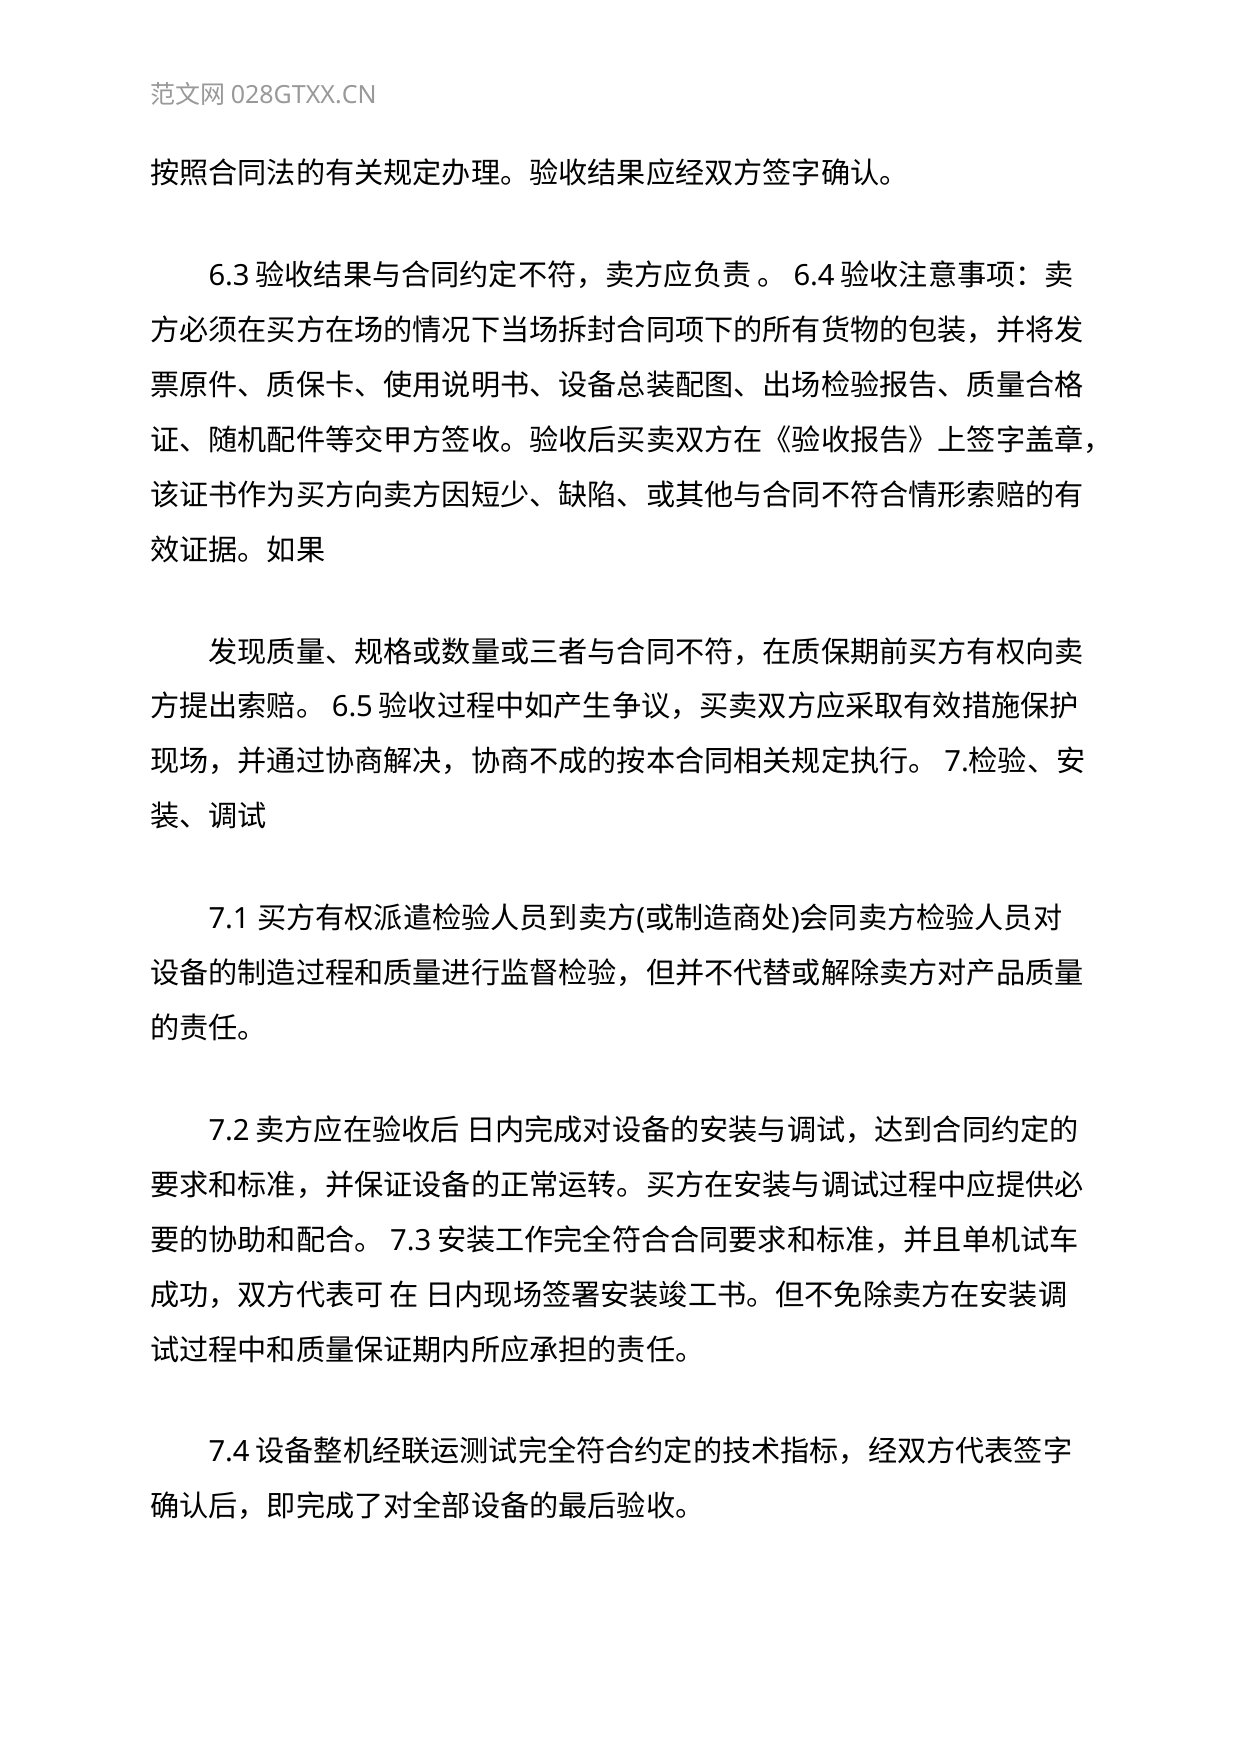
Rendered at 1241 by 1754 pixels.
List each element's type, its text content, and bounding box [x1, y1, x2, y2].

text 7.1 买方有权派遣检验人员到卖方(或制造商处)会同卖方检验人员对设备的制造过程和质量进行监督检验，但并不代替或解除卖方对产品质量的责任。 [150, 895, 1090, 1047]
text 7.2卖方应在验收后 日内完成对设备的安装与调试，达到合同约定的要求和标准，并保证设备的正常运转。买方在安装与调试过程中应提供必要的协助和配合。 7.3安装工作完全符合合同要求和标准，并且单机试车成功，双方代表可 在 日内现场签署安装竣工书。但不免除卖方在安装调试过程中和质量保证期内所应承担的责任。 [150, 1106, 1090, 1368]
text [150, 150, 1090, 192]
text 发现质量、规格或数量或三者与合同不符，在质保期前买方有权向卖方提出索赔。 6.5验收过程中如产生争议，买卖双方应采取有效措施保护现场，并通过协商解决，协商不成的按本合同相关规定执行。 7.检验、安装、调试 [150, 628, 1090, 835]
text 6.3验收结果与合同约定不符，卖方应负责 。 6.4验收注意事项：卖方必须在买方在场的情况下当场拆封合同项下的所有货物的包装，并将发票原件、质保卡、使用说明书、设备总装配图、出场检验报告、质量合格证、随机配件等交甲方签收。验收后买卖双方在《验收报告》上签字盖章，该证书作为买方向卖方因短少、缺陷、或其他与合同不符合情形索赔的有效证据。如果 [150, 252, 1090, 569]
text 7.4设备整机经联运测试完全符合约定的技术指标，经双方代表签字确认后，即完成了对全部设备的最后验收。 [150, 1428, 1090, 1525]
